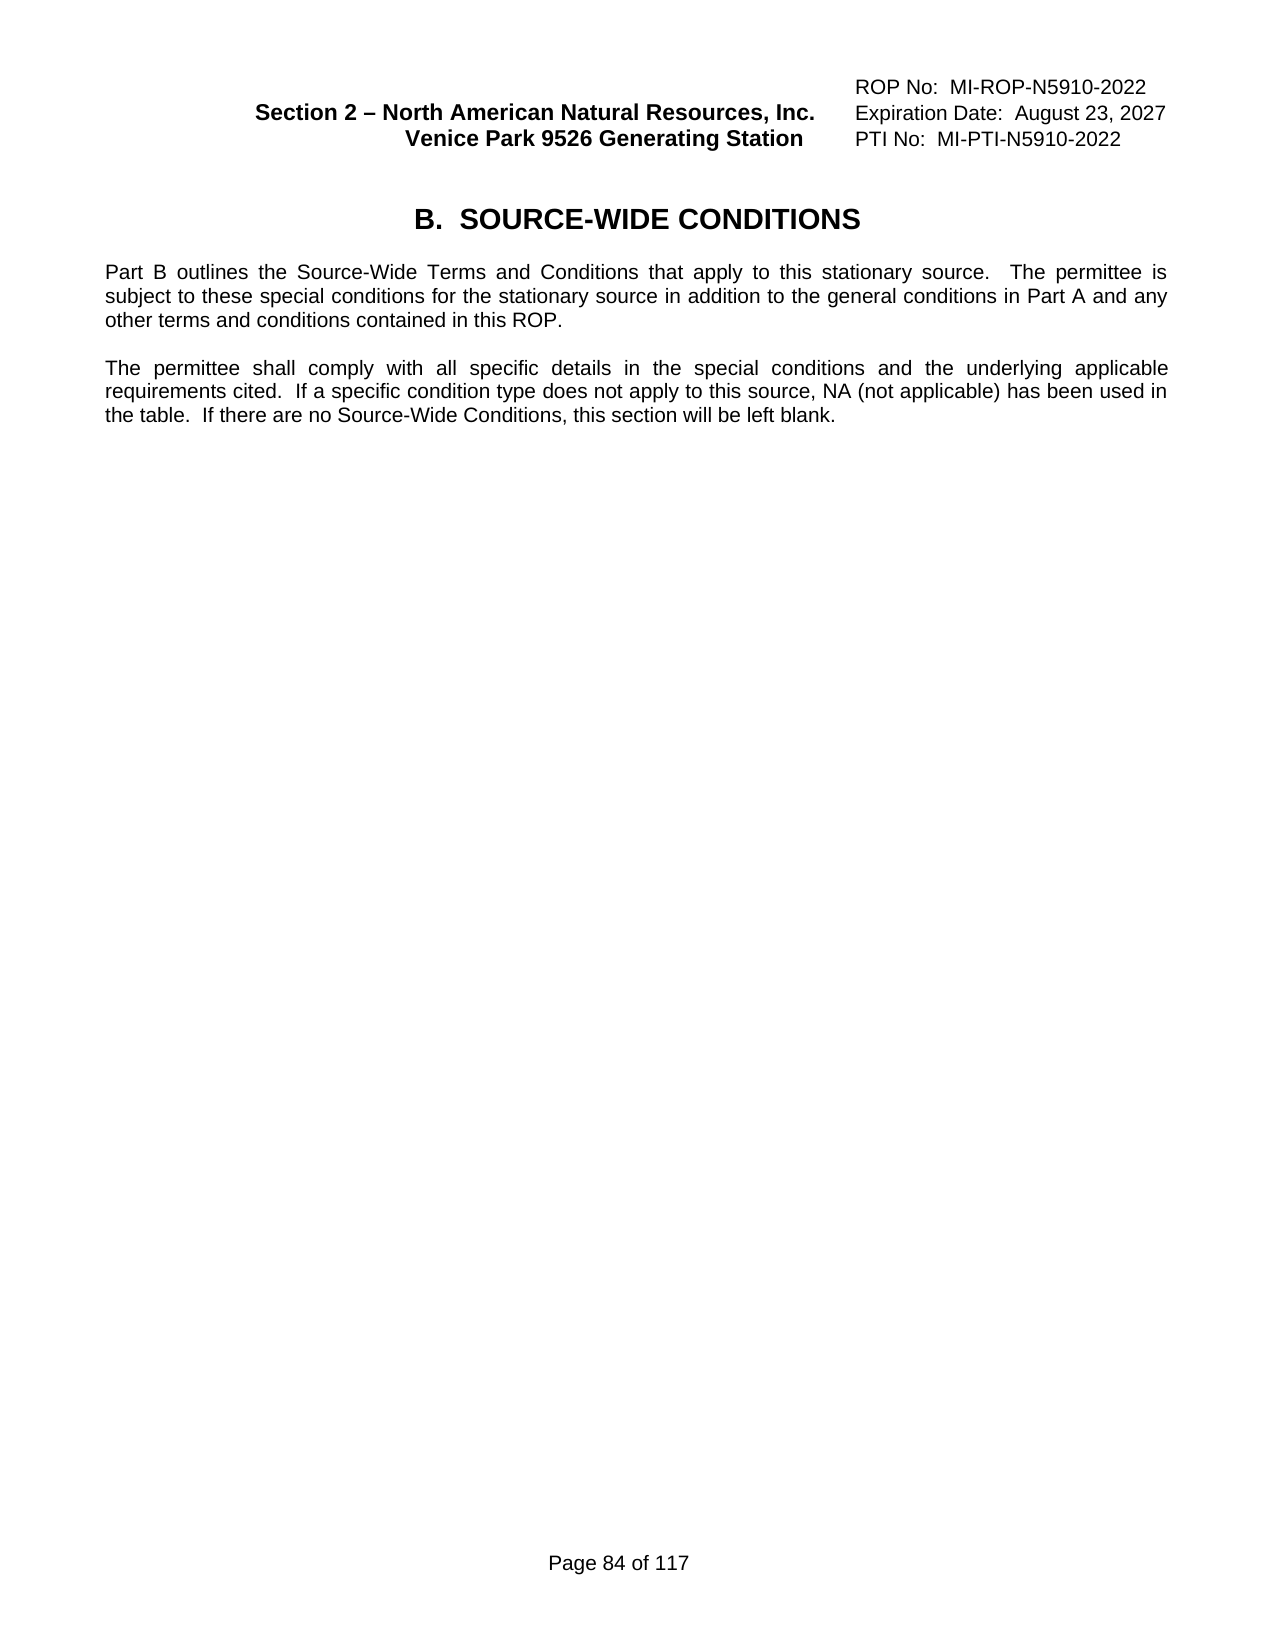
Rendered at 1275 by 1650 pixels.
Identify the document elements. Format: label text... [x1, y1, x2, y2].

text Part B outlines the Source-Wide Terms and Conditions that apply to this stationary source. The permittee is subject to these special conditions for the stationary source in addition to the general conditions in Part A and any other terms and conditions contained in this ROP. [105, 259, 1170, 331]
subtitle B. SOURCE-WIDE CONDITIONS [105, 202, 1170, 236]
text The permittee shall comply with all specific details in the special conditions and the underlying applicable requirements cited. If a specific condition type does not apply to this source, NA (not applicable) has been used in the table. If there are no Source-Wide Conditions, this section will be left blank. [105, 355, 1170, 427]
